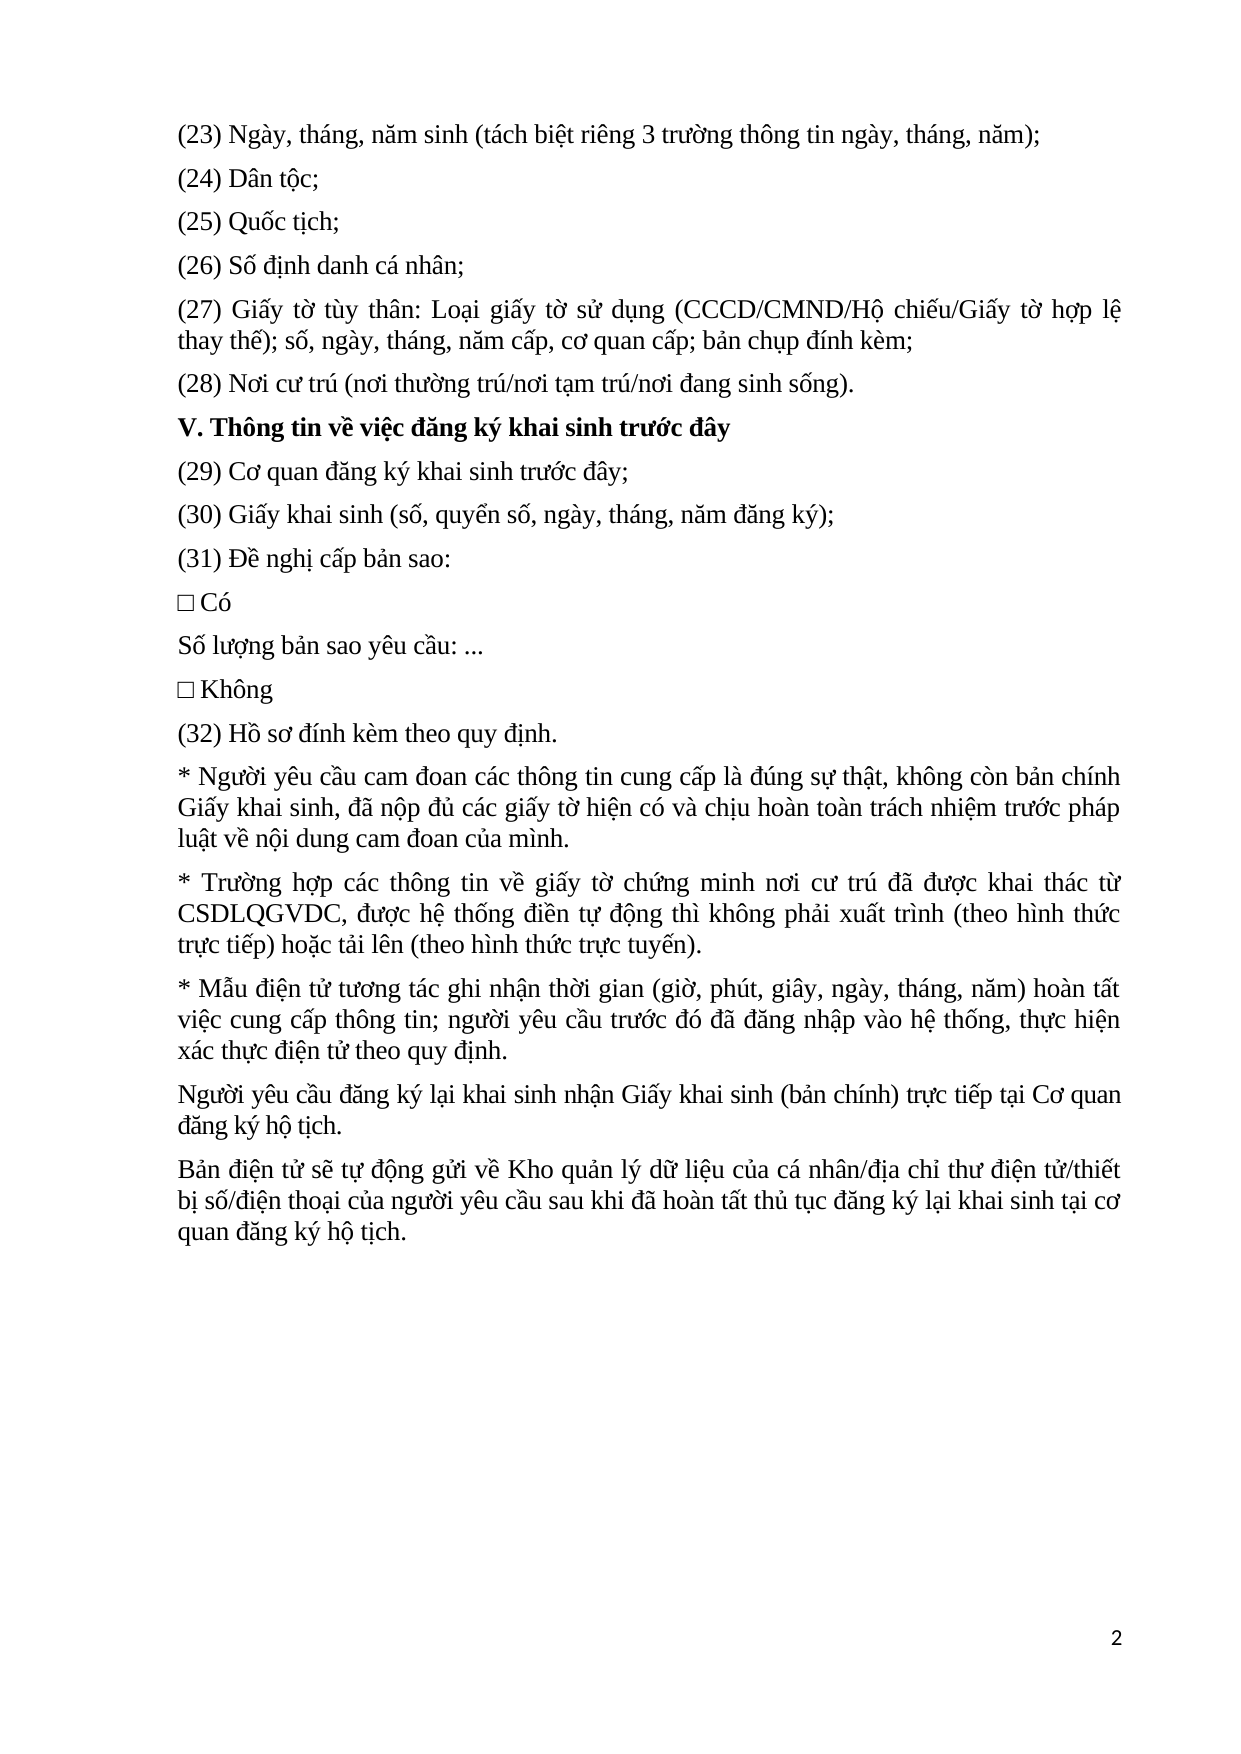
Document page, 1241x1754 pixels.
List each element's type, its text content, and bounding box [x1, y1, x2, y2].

text Số lượng bản sao yêu cầu: ... [177, 629, 1122, 661]
text □ Không [177, 673, 1122, 704]
text □ Có [177, 586, 1122, 617]
text Người yêu cầu đăng ký lại khai sinh nhận Giấy khai sinh (bản chính) trực tiếp tại Cơ quan đăng ký hộ tịch. [177, 1078, 1122, 1140]
text (32) Hồ sơ đính kèm theo quy định. [177, 717, 1122, 748]
text (29) Cơ quan đăng ký khai sinh trước đây; [177, 455, 1122, 486]
text (27) Giấy tờ tùy thân: Loại giấy tờ sử dụng (CCCD/CMND/Hộ chiếu/Giấy tờ hợp lệ thay thế); số, ngày, tháng, năm cấp, cơ quan cấp; bản chụp đính kèm; [177, 293, 1122, 355]
text (23) Ngày, tháng, năm sinh (tách biệt riêng 3 trường thông tin ngày, tháng, năm); [177, 118, 1122, 149]
text V. Thông tin về việc đăng ký khai sinh trước đây [177, 411, 1122, 442]
text * Mẫu điện tử tương tác ghi nhận thời gian (giờ, phút, giây, ngày, tháng, năm) hoàn tất việc cung cấp thông tin; người yêu cầu trước đó đã đăng nhập vào hệ thống, thực hiện xác thực điện tử theo quy định. [177, 972, 1122, 1066]
text Bản điện tử sẽ tự động gửi về Kho quản lý dữ liệu của cá nhân/địa chỉ thư điện tử/thiết bị số/điện thoại của người yêu cầu sau khi đã hoàn tất thủ tục đăng ký lại khai sinh tại cơ quan đăng ký hộ tịch. [177, 1153, 1122, 1246]
text * Trường hợp các thông tin về giấy tờ chứng minh nơi cư trú đã được khai thác từ CSDLQGVDC, được hệ thống điền tự động thì không phải xuất trình (theo hình thức trực tiếp) hoặc tải lên (theo hình thức trực tuyến). [177, 866, 1122, 960]
text * Người yêu cầu cam đoan các thông tin cung cấp là đúng sự thật, không còn bản chính Giấy khai sinh, đã nộp đủ các giấy tờ hiện có và chịu hoàn toàn trách nhiệm trước pháp luật về nội dung cam đoan của mình. [177, 760, 1122, 854]
text (31) Đề nghị cấp bản sao: [177, 542, 1122, 573]
text (25) Quốc tịch; [177, 205, 1122, 237]
text (26) Số định danh cá nhân; [177, 249, 1122, 280]
text (28) Nơi cư trú (nơi thường trú/nơi tạm trú/nơi đang sinh sống). [177, 367, 1122, 399]
text (30) Giấy khai sinh (số, quyển số, ngày, tháng, năm đăng ký); [177, 498, 1122, 529]
text (24) Dân tộc; [177, 162, 1122, 193]
